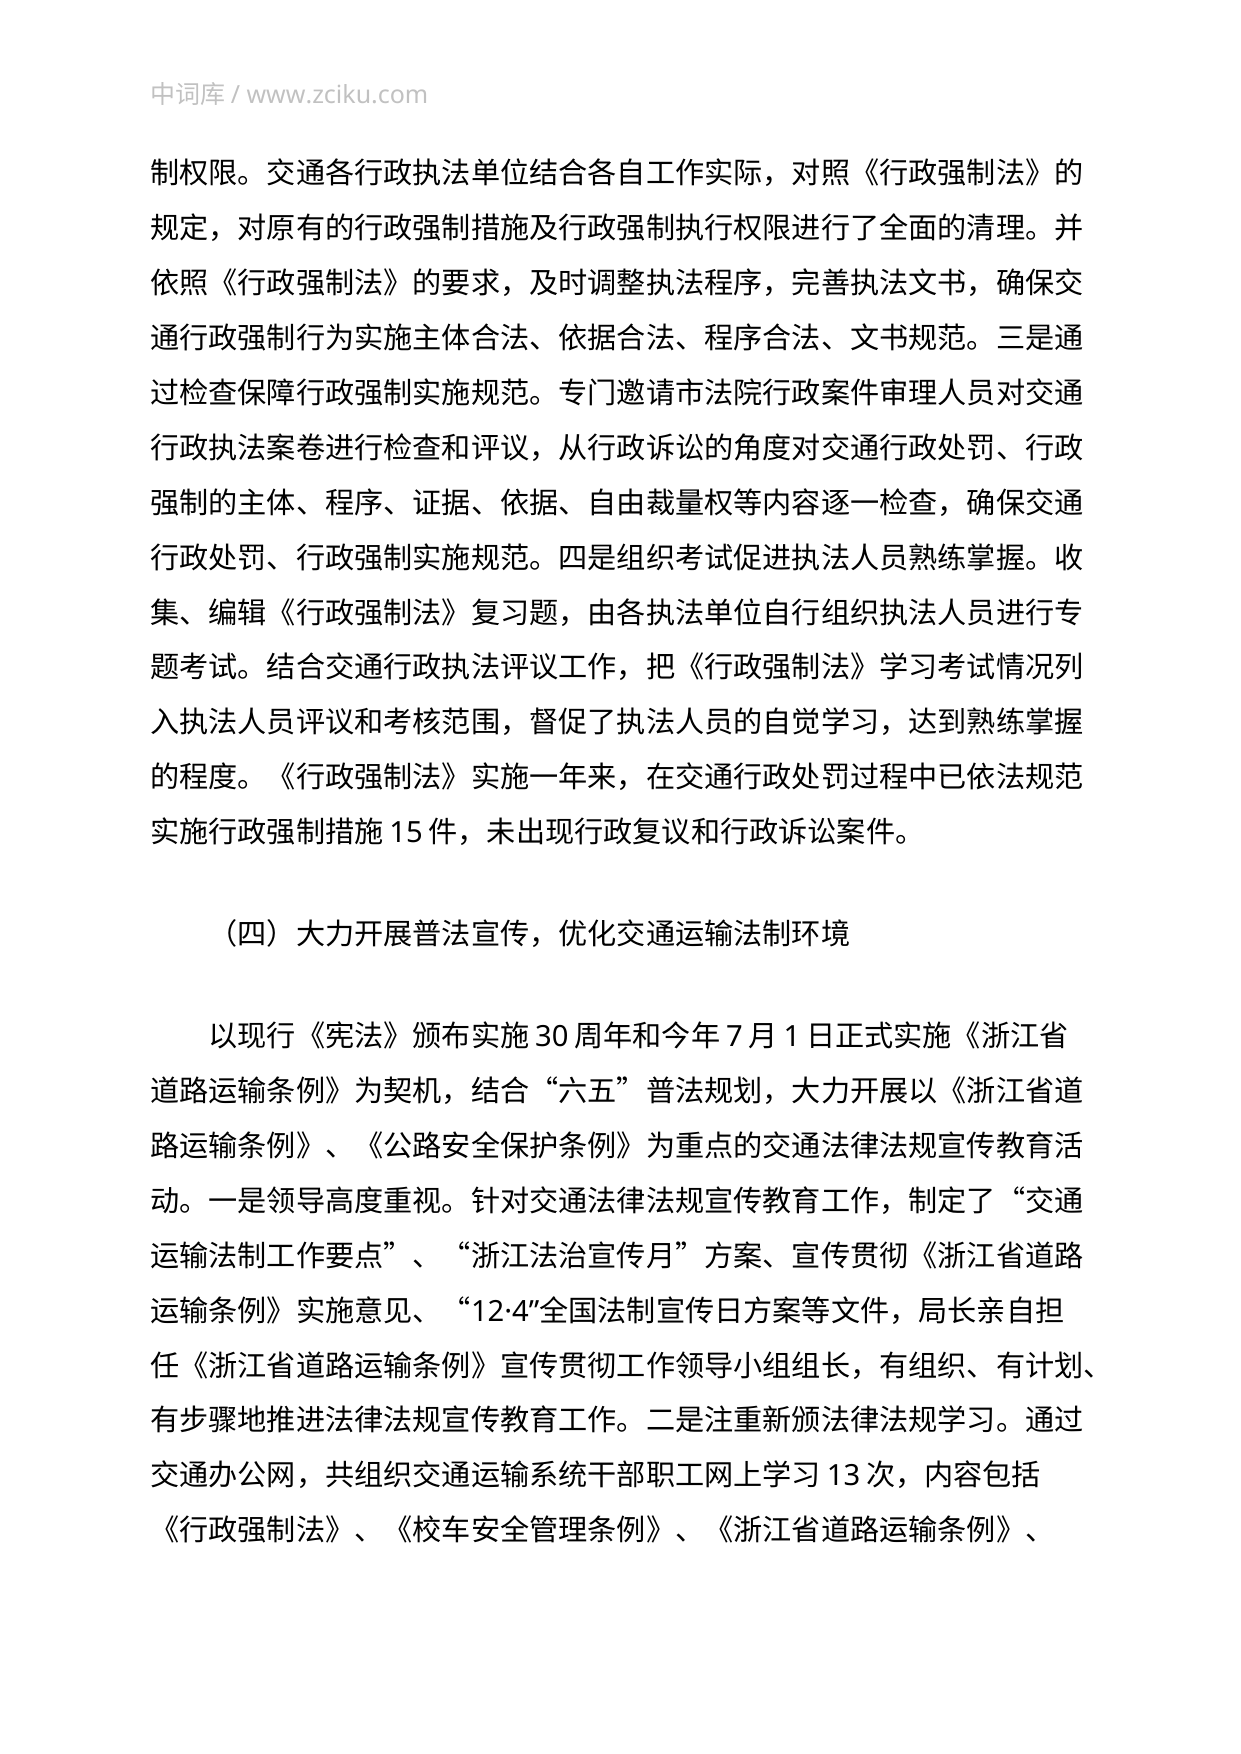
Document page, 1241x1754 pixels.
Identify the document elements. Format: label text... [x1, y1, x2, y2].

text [150, 150, 1090, 851]
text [150, 1012, 1090, 1549]
text （四）大力开展普法宣传，优化交通运输法制环境 [150, 911, 1090, 953]
